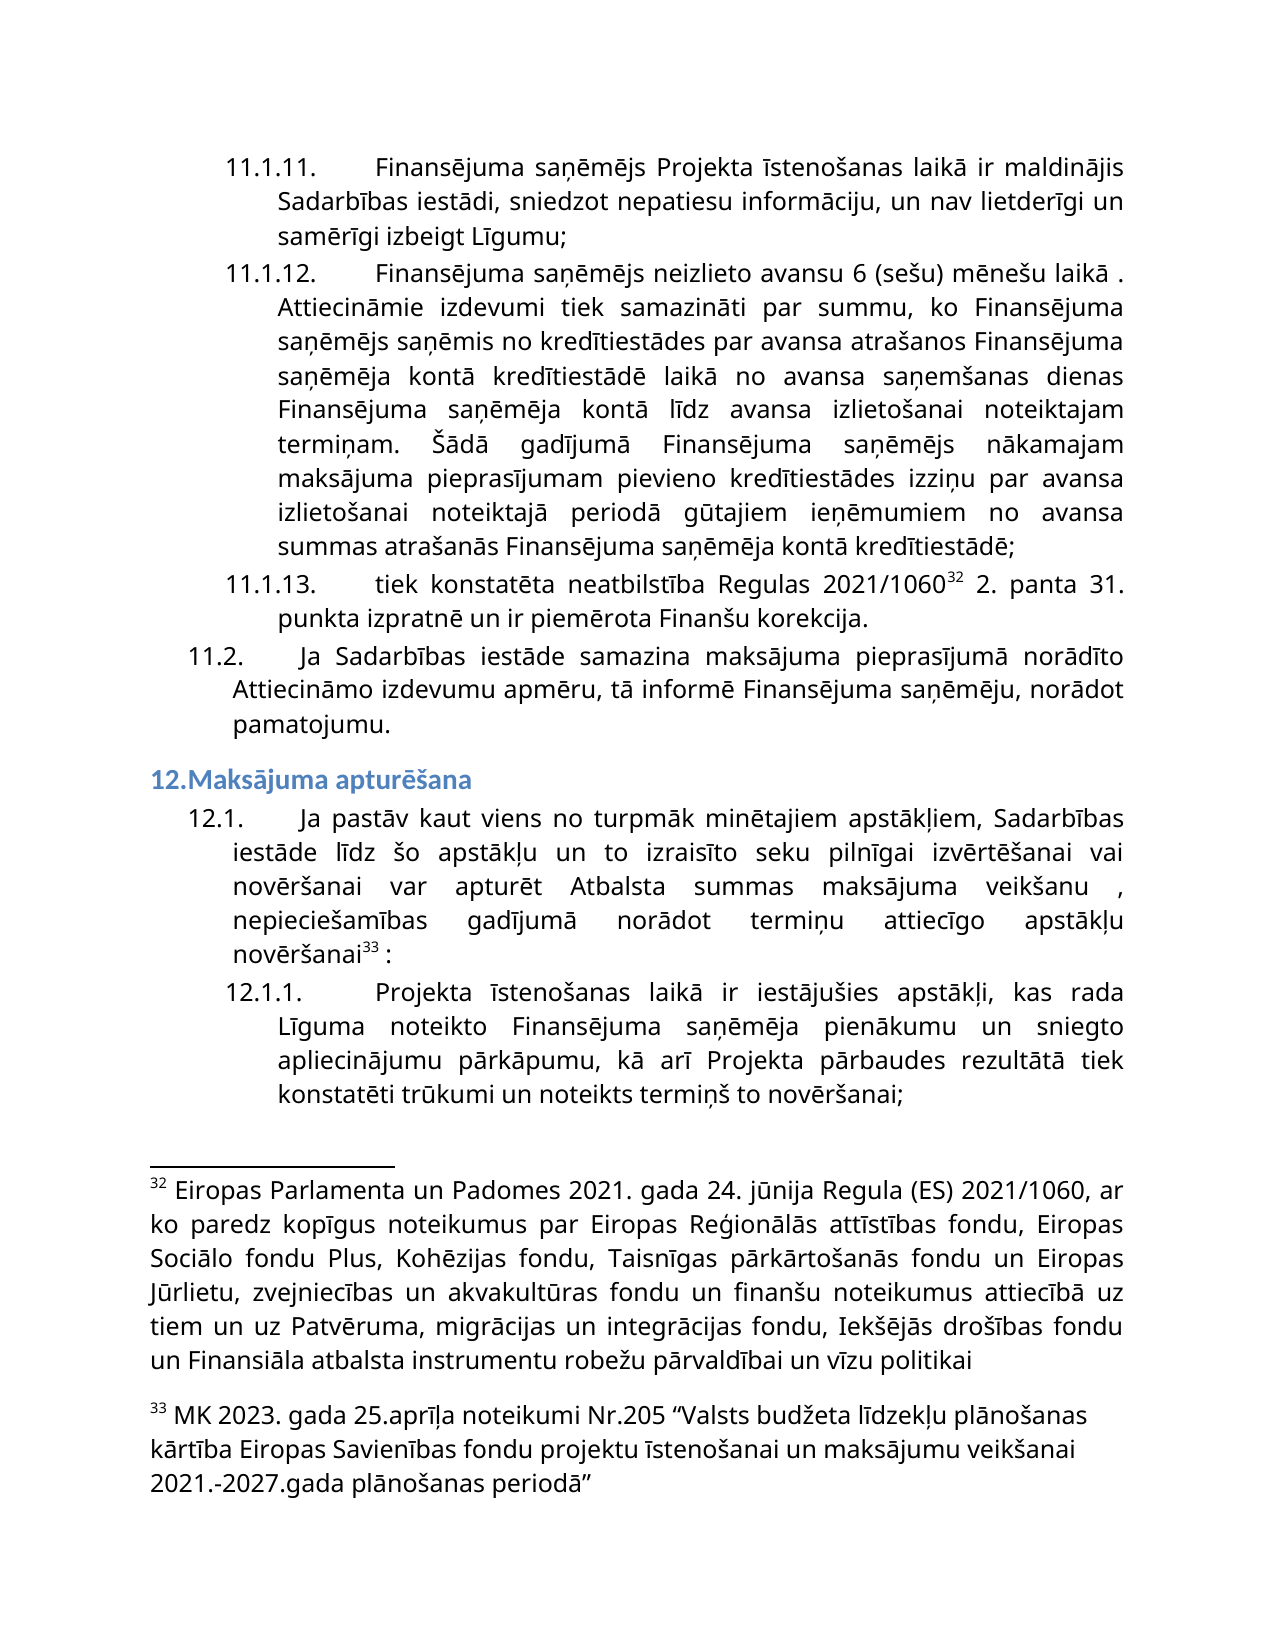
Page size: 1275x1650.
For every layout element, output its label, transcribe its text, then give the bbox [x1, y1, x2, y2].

list Ja pastāv kaut viens no turpmāk minētajiem apstākļiem, Sadarbības iestāde līdz šo apstākļu un to izraisīto seku pilnīgai izvērtēšanai vai novēršanai var apturēt Atbalsta summas maksājuma veikšanu , nepieciešamības gadījumā norādot termiņu attiecīgo apstākļu novēršanai : [187, 801, 1125, 971]
subtitle Maksājuma apturēšana [150, 761, 1125, 797]
list Projekta īstenošanas laikā ir iestājušies apstākļi, kas rada Līguma noteikto Finansējuma saņēmēja pienākumu un sniegto apliecinājumu pārkāpumu, kā arī Projekta pārbaudes rezultātā tiek konstatēti trūkumi un noteikts termiņš to novēršanai; [225, 974, 1125, 1111]
list Finansējuma saņēmējs Projekta īstenošanas laikā ir maldinājis Sadarbības iestādi, sniedzot nepatiesu informāciju, un nav lietderīgi un samērīgi izbeigt Līgumu; [225, 150, 1125, 252]
list tiek konstatēta neatbilstība Regulas 2021/1060 2. panta 31. punkta izpratnē un ir piemērota Finanšu korekcija. [225, 566, 1125, 634]
list Finansējuma saņēmējs neizlieto avansu 6 (sešu) mēnešu laikā . Attiecināmie izdevumi tiek samazināti par summu, ko Finansējuma saņēmējs saņēmis no kredītiestādes par avansa atrašanos Finansējuma saņēmēja kontā kredītiestādē laikā no avansa saņemšanas dienas Finansējuma saņēmēja kontā līdz avansa izlietošanai noteiktajam termiņam. Šādā gadījumā Finansējuma saņēmējs nākamajam maksājuma pieprasījumam pievieno kredītiestādes izziņu par avansa izlietošanai noteiktajā periodā gūtajiem ieņēmumiem no avansa summas atrašanās Finansējuma saņēmēja kontā kredītiestādē; [225, 256, 1125, 562]
list Ja Sadarbības iestāde samazina maksājuma pieprasījumā norādīto Attiecināmo izdevumu apmēru, tā informē Finansējuma saņēmēju, norādot pamatojumu. [187, 638, 1125, 740]
